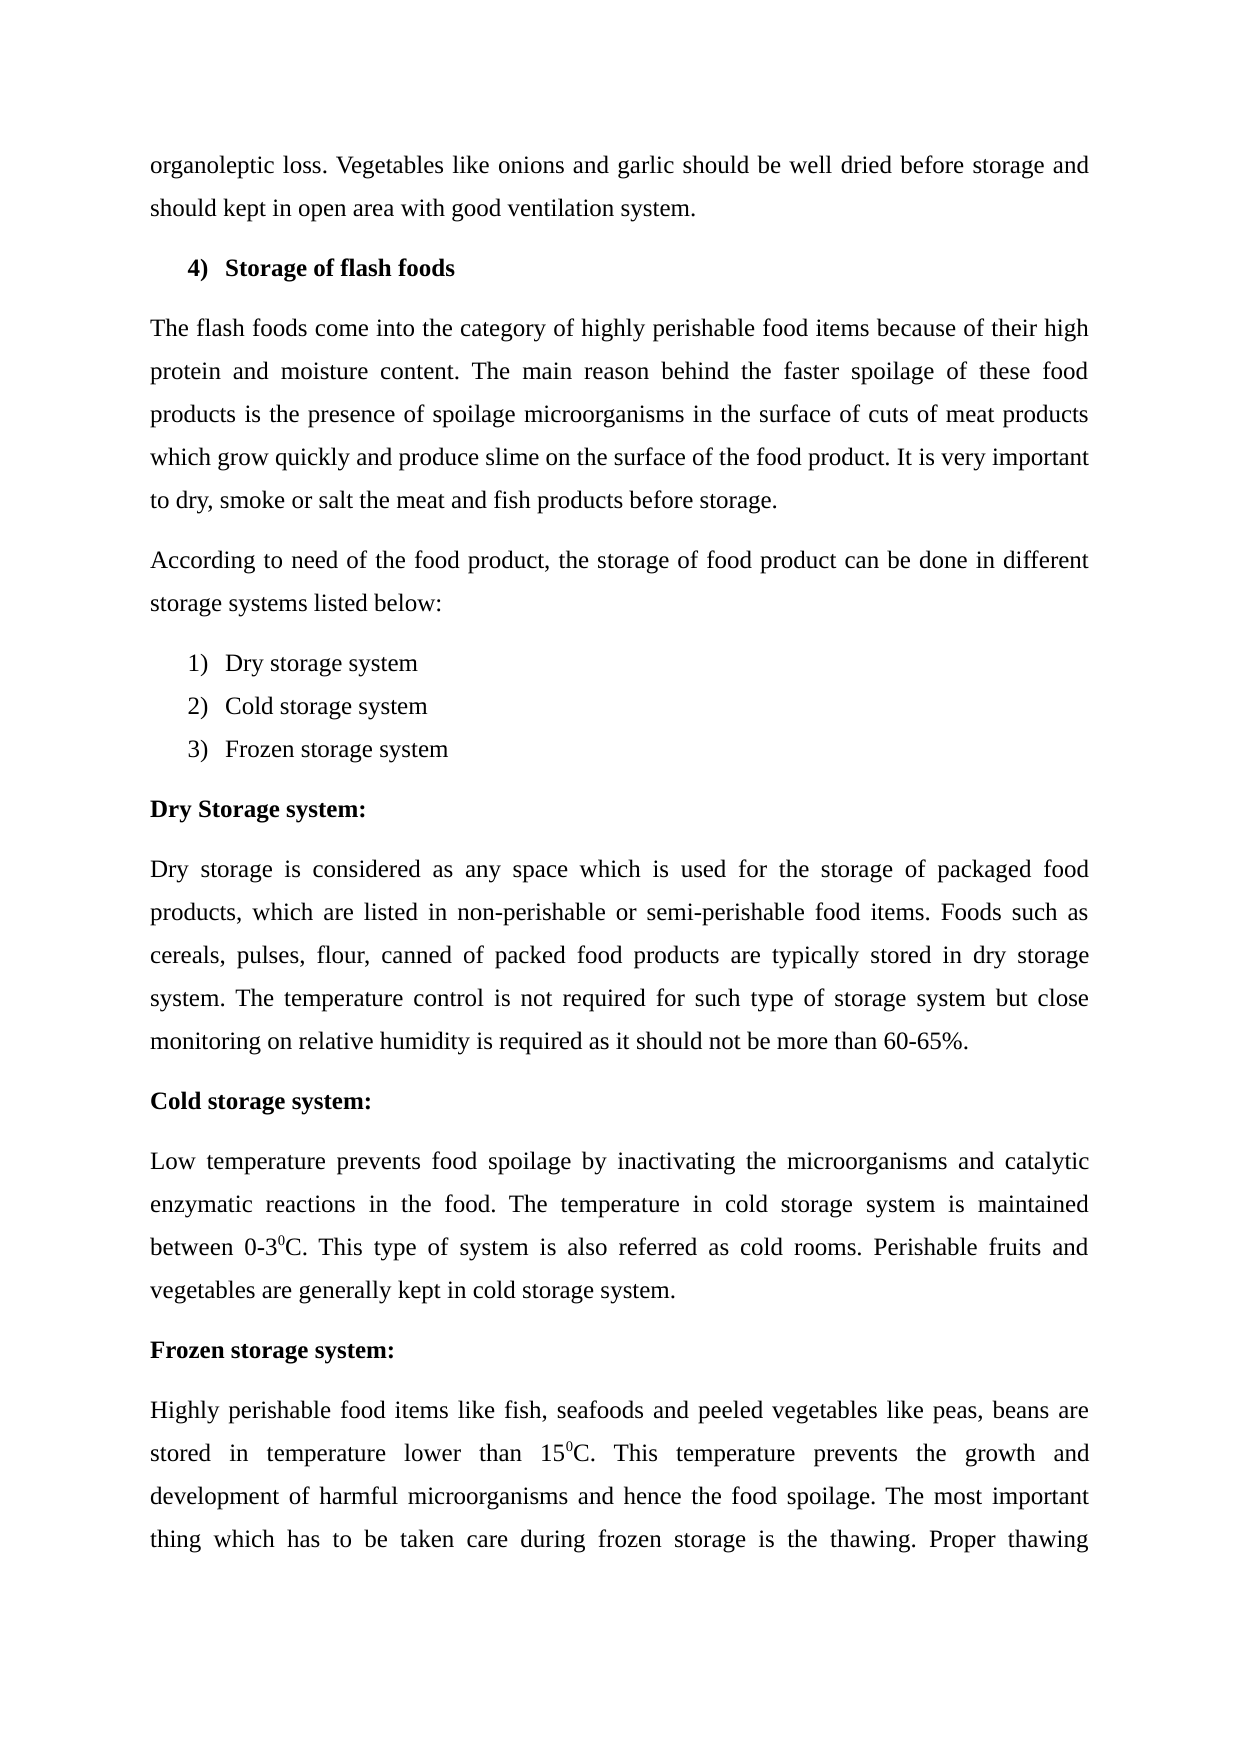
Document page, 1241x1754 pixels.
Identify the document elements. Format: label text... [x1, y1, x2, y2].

text The flash foods come into the category of highly perishable food items because of their high protein and moisture content. The main reason behind the faster spoilage of these food products is the presence of spoilage microorganisms in the surface of cuts of meat products which grow quickly and produce slime on the surface of the food product. It is very important to dry, smoke or salt the meat and fish products before storage. [150, 313, 1090, 514]
list Cold storage system [187, 691, 1090, 720]
list Storage of flash foods [187, 253, 1090, 282]
text Frozen storage system: [150, 1335, 1090, 1364]
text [150, 1395, 1090, 1553]
list Frozen storage system [187, 734, 1090, 763]
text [150, 150, 1090, 222]
list Dry storage system [187, 648, 1090, 677]
text Cold storage system: [150, 1086, 1090, 1115]
text Dry Storage system: [150, 794, 1090, 823]
text According to need of the food product, the storage of food product can be done in different storage systems listed below: [150, 545, 1090, 617]
text Low temperature prevents food spoilage by inactivating the microorganisms and catalytic enzymatic reactions in the food. The temperature in cold storage system is maintained between 0-30C. This type of system is also referred as cold rooms. Perishable fruits and vegetables are generally kept in cold storage system. [150, 1146, 1090, 1304]
text Dry storage is considered as any space which is used for the storage of packaged food products, which are listed in non-perishable or semi-perishable food items. Foods such as cereals, pulses, flour, canned of packed food products are typically stored in dry storage system. The temperature control is not required for such type of storage system but close monitoring on relative humidity is required as it should not be more than 60-65%. [150, 854, 1090, 1055]
